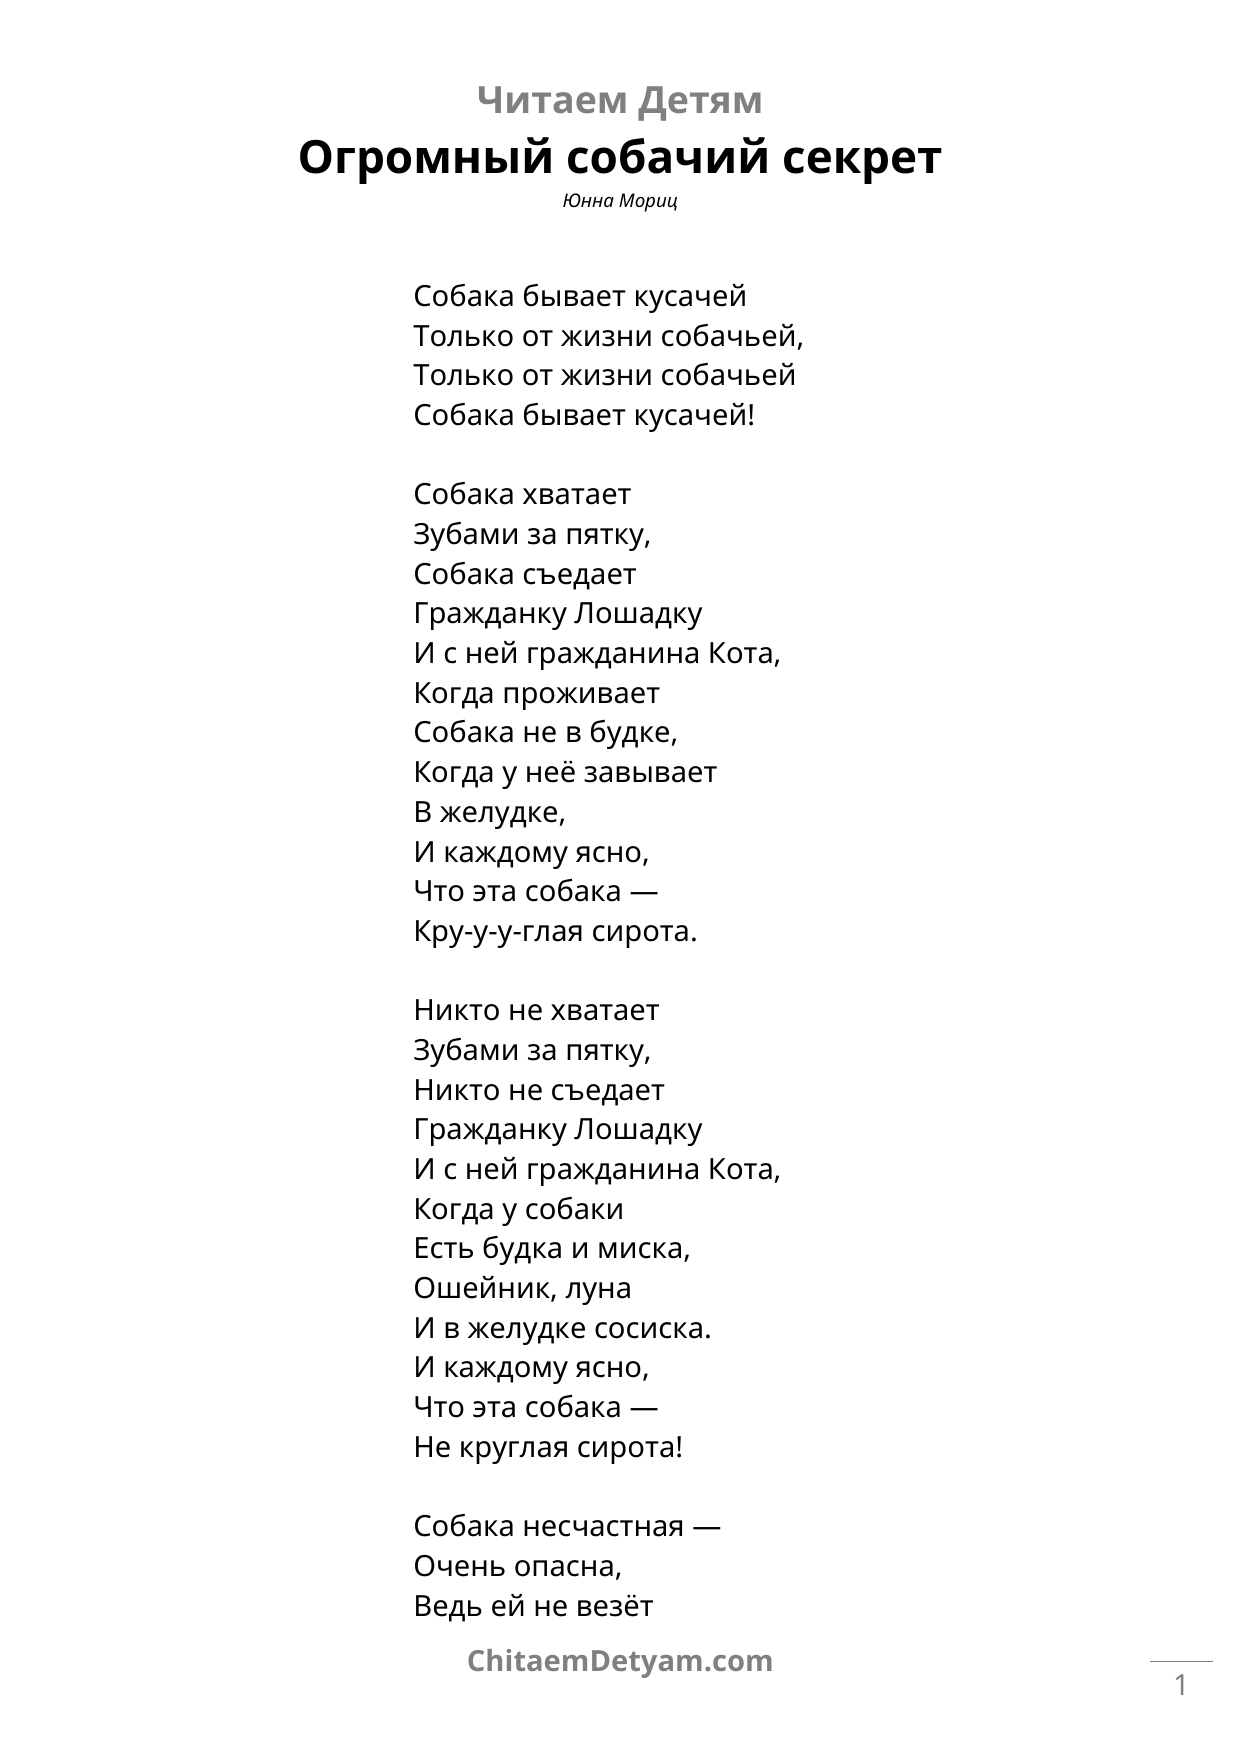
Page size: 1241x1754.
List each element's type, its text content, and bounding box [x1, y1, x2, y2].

text Очень опасна, [413, 1545, 1122, 1585]
text Никто не съедает [413, 1069, 1122, 1109]
text И в желудке сосиска. [413, 1307, 1122, 1347]
text Когда у собаки [413, 1188, 1122, 1228]
text Собака не в будке, [413, 712, 1122, 751]
text Когда у неё завывает [413, 751, 1122, 791]
text Собака бывает кусачей! [413, 394, 1122, 434]
text И каждому ясно, [413, 831, 1122, 871]
text И с ней гражданина Кота, [413, 1148, 1122, 1188]
text Никто не хватает [413, 989, 1122, 1029]
text Только от жизни собачьей [413, 354, 1122, 394]
text Собака хватает [413, 474, 1122, 513]
text Гражданку Лошадку [413, 1109, 1122, 1148]
text Когда проживает [413, 672, 1122, 712]
text Что эта собака — [413, 1386, 1122, 1426]
text И с ней гражданина Кота, [413, 632, 1122, 672]
text Собака бывает кусачей [413, 275, 1122, 315]
text Огромный собачий секрет Юнна Мориц [118, 125, 1122, 275]
text Что эта собака — [413, 871, 1122, 910]
text Ошейник, луна [413, 1267, 1122, 1307]
text Гражданку Лошадку [413, 593, 1122, 632]
text Собака несчастная — [413, 1506, 1122, 1545]
text Кру-у-у-глая сирота. [413, 910, 1122, 950]
text Только от жизни собачьей, [413, 315, 1122, 354]
text Зубами за пятку, [413, 513, 1122, 553]
text И каждому ясно, [413, 1347, 1122, 1386]
text Не круглая сирота! [413, 1426, 1122, 1466]
text Есть будка и миска, [413, 1228, 1122, 1267]
text Ведь ей не везёт [413, 1585, 1122, 1624]
text В желудке, [413, 791, 1122, 831]
text Собака съедает [413, 553, 1122, 593]
text Зубами за пятку, [413, 1029, 1122, 1069]
